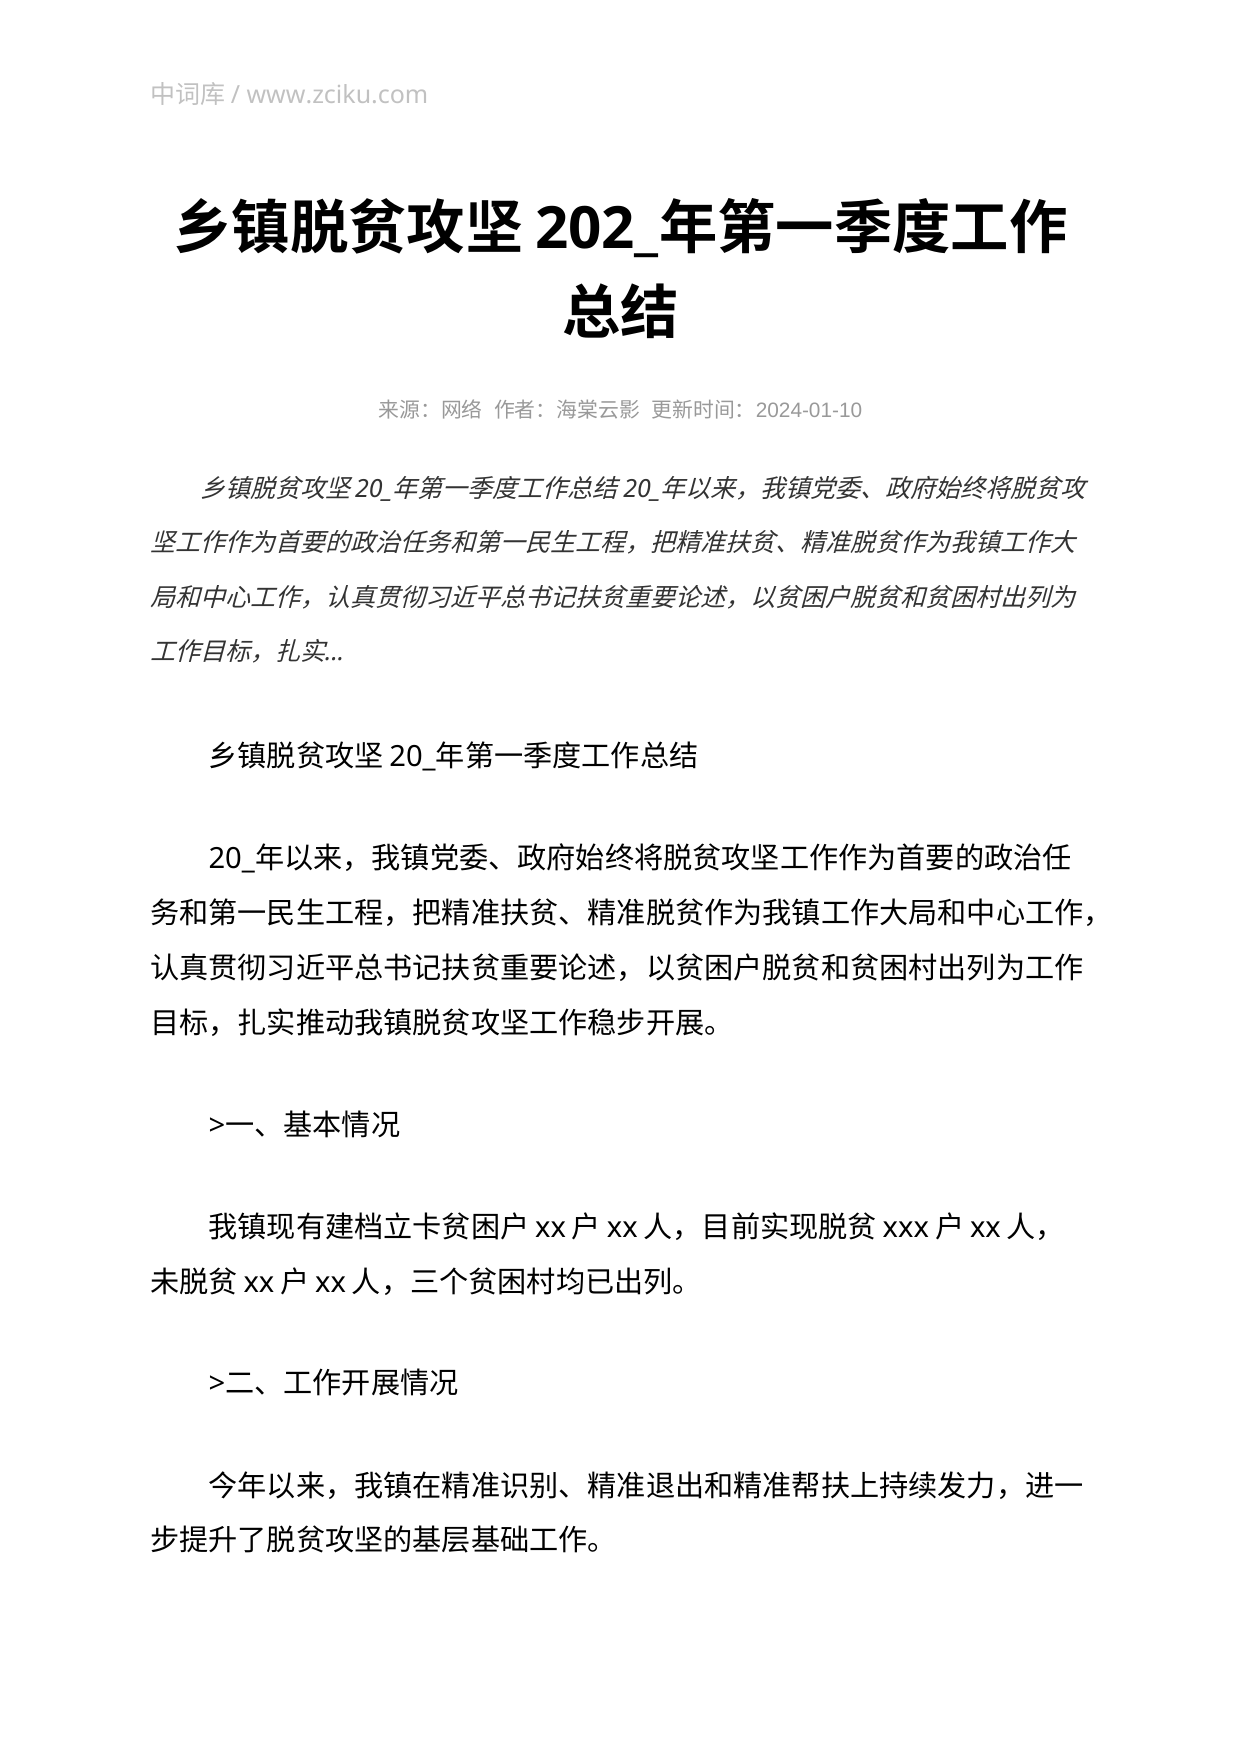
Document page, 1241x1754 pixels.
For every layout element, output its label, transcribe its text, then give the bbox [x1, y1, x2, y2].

text 来源：网络 作者：海棠云影 更新时间：2024-01-10 [150, 397, 1090, 421]
subtitle 乡镇脱贫攻坚202_年第一季度工作总结 [150, 181, 1090, 351]
text 乡镇脱贫攻坚20_年第一季度工作总结 [150, 733, 1090, 775]
text 今年以来，我镇在精准识别、精准退出和精准帮扶上持续发力，进一步提升了脱贫攻坚的基层基础工作。 [150, 1462, 1090, 1559]
text >一、基本情况 [150, 1101, 1090, 1143]
text 乡镇脱贫攻坚20_年第一季度工作总结 20_年以来，我镇党委、政府始终将脱贫攻坚工作作为首要的政治任务和第一民生工程，把精准扶贫、精准脱贫作为我镇工作大局和中心工作，认真贯彻习近平总书记扶贫重要论述，以贫困户脱贫和贫困村出列为工作目标，扎实... [150, 468, 1090, 668]
text 我镇现有建档立卡贫困户xx户xx人，目前实现脱贫xxx户xx人，未脱贫xx户xx人，三个贫困村均已出列。 [150, 1203, 1090, 1301]
text 20_年以来，我镇党委、政府始终将脱贫攻坚工作作为首要的政治任务和第一民生工程，把精准扶贫、精准脱贫作为我镇工作大局和中心工作，认真贯彻习近平总书记扶贫重要论述，以贫困户脱贫和贫困村出列为工作目标，扎实推动我镇脱贫攻坚工作稳步开展。 [150, 834, 1090, 1042]
text >二、工作开展情况 [150, 1360, 1090, 1402]
